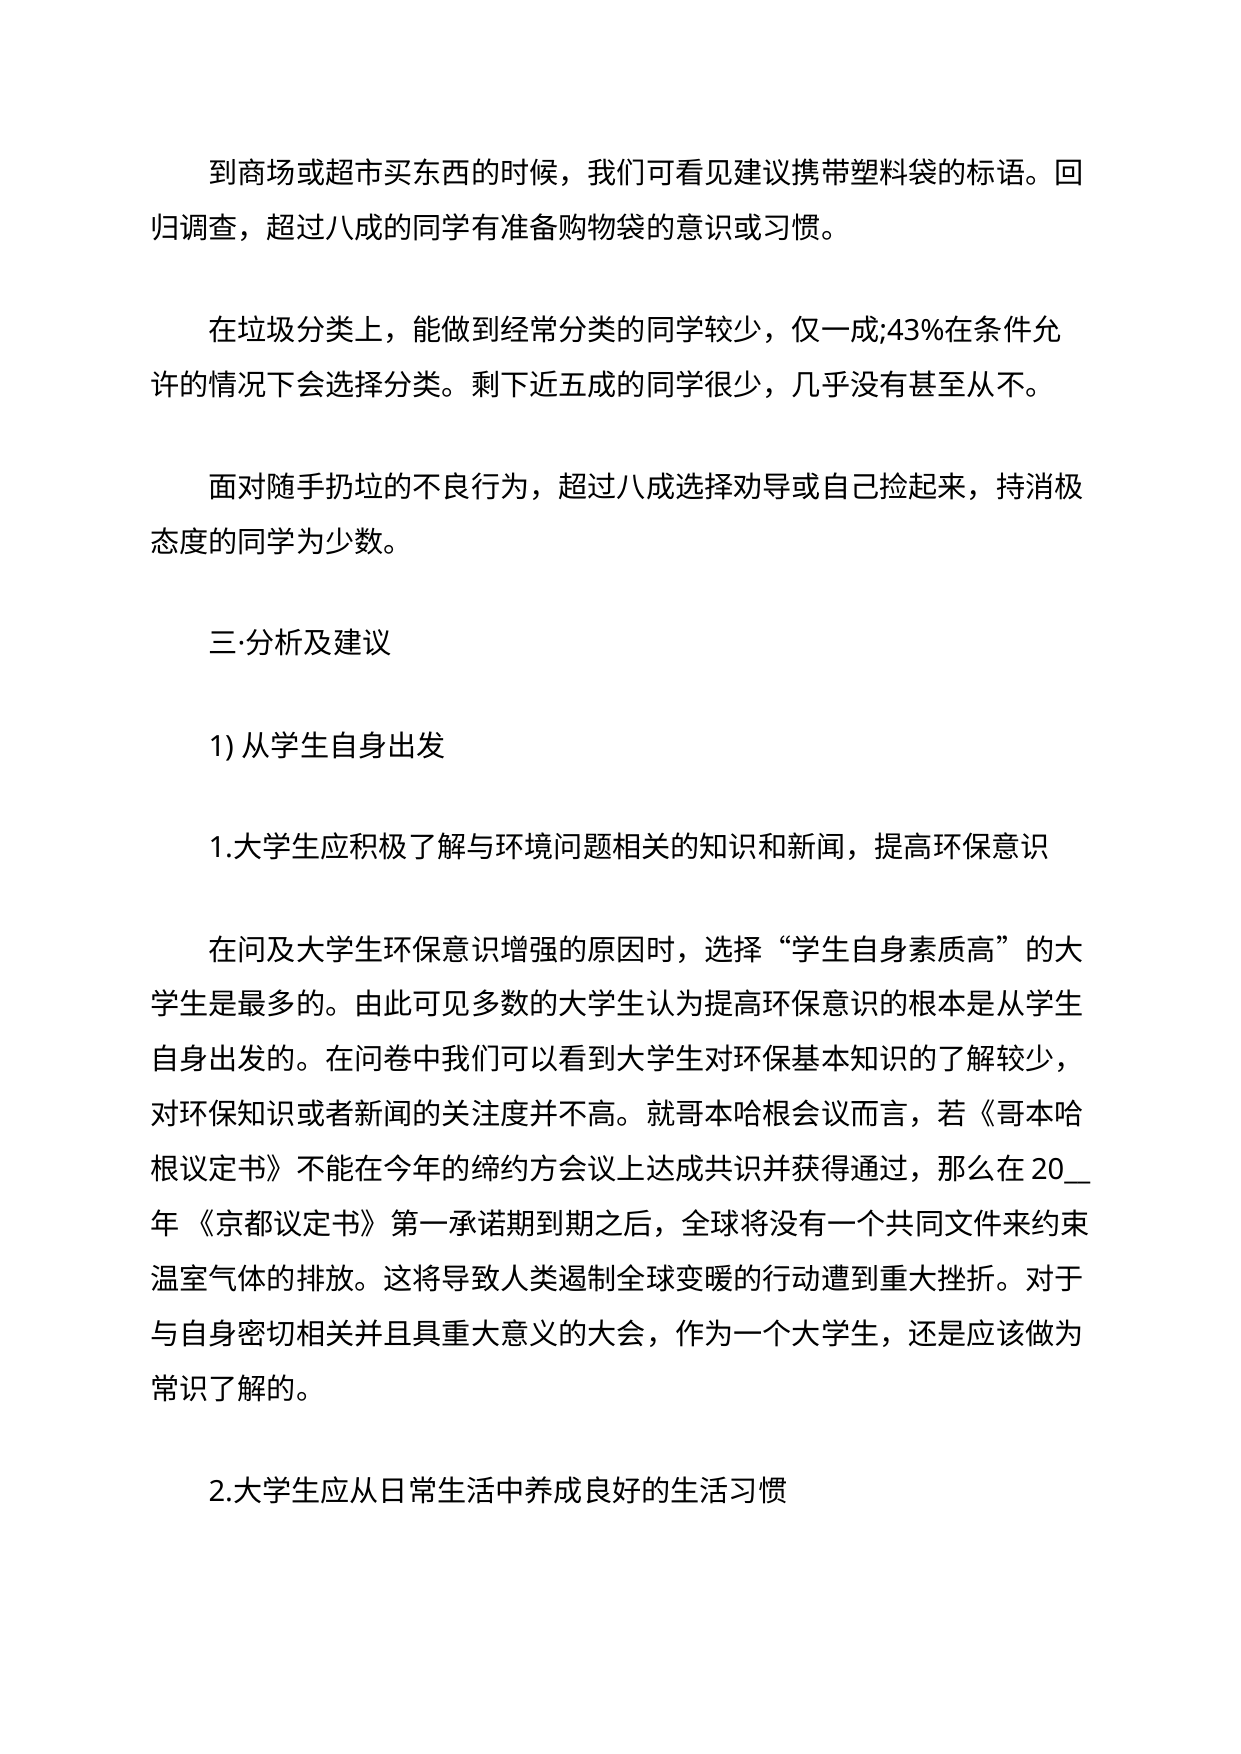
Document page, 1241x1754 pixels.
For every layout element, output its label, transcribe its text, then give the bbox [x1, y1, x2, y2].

text 在问及大学生环保意识增强的原因时，选择“学生自身素质高”的大学生是最多的。由此可见多数的大学生认为提高环保意识的根本是从学生自身出发的。在问卷中我们可以看到大学生对环保基本知识的了解较少，对环保知识或者新闻的关注度并不高。就哥本哈根会议而言，若《哥本哈根议定书》不能在今年的缔约方会议上达成共识并获得通过，那么在20__年 《京都议定书》第一承诺期到期之后，全球将没有一个共同文件来约束温室气体的排放。这将导致人类遏制全球变暖的行动遭到重大挫折。对于与自身密切相关并且具重大意义的大会，作为一个大学生，还是应该做为常识了解的。 [150, 926, 1090, 1408]
text 在垃圾分类上，能做到经常分类的同学较少，仅一成;43%在条件允许的情况下会选择分类。剩下近五成的同学很少，几乎没有甚至从不。 [150, 307, 1090, 404]
text 三·分析及建议 [150, 620, 1090, 662]
text 到商场或超市买东西的时候，我们可看见建议携带塑料袋的标语。回归调查，超过八成的同学有准备购物袋的意识或习惯。 [150, 150, 1090, 247]
text 面对随手扔垃的不良行为，超过八成选择劝导或自己捡起来，持消极态度的同学为少数。 [150, 463, 1090, 561]
text 1.大学生应积极了解与环境问题相关的知识和新闻，提高环保意识 [150, 824, 1090, 866]
text 1) 从学生自身出发 [150, 722, 1090, 764]
text 2.大学生应从日常生活中养成良好的生活习惯 [150, 1467, 1090, 1509]
